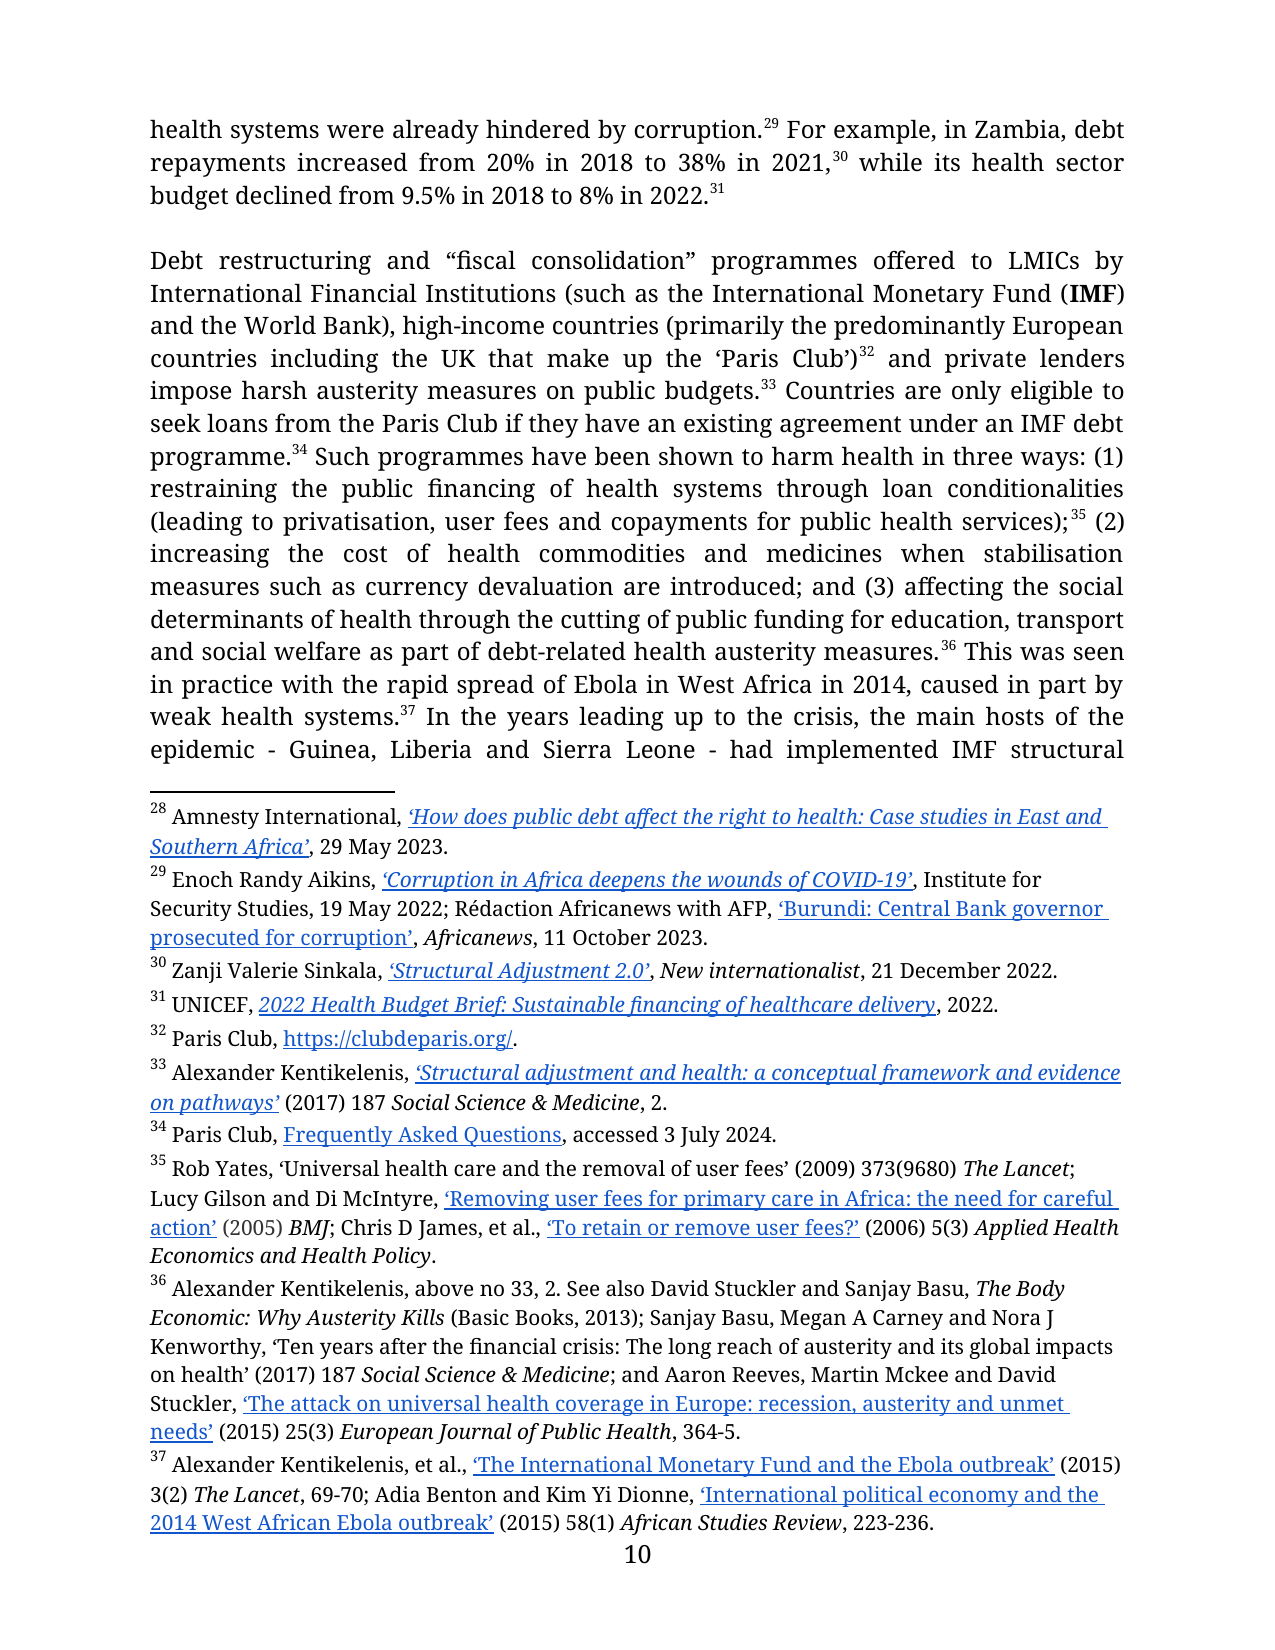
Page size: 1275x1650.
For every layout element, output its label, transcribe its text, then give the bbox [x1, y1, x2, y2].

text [150, 113, 1125, 211]
text Debt restructuring and “fiscal consolidation” programmes offered to LMICs by International Financial Institutions (such as the International Monetary Fund (IMF) and the World Bank), high-income countries (primarily the predominantly European countries including the UK that make up the ‘Paris Club’) and private lenders impose harsh austerity measures on public budgets. Countries are only eligible to seek loans from the Paris Club if they have an existing agreement under an IMF debt programme. Such programmes have been shown to harm health in three ways: (1) restraining the public financing of health systems through loan conditionalities (leading to privatisation, user fees and copayments for public health services); (2) increasing the cost of health commodities and medicines when stabilisation measures such as currency devaluation are introduced; and (3) affecting the social determinants of health through the cutting of public funding for education, transport and social welfare as part of debt-related health austerity measures. This was seen in practice with the rapid spread of Ebola in West Africa in 2014, caused in part by weak health systems. In the years leading up to the crisis, the main hosts of the epidemic - Guinea, Liberia and Sierra Leone - had implemented IMF structural adjustment programmes. Systematic under-investment in public healthcare systems leads to poor health outcomes for the most vulnerable. [150, 244, 1125, 765]
